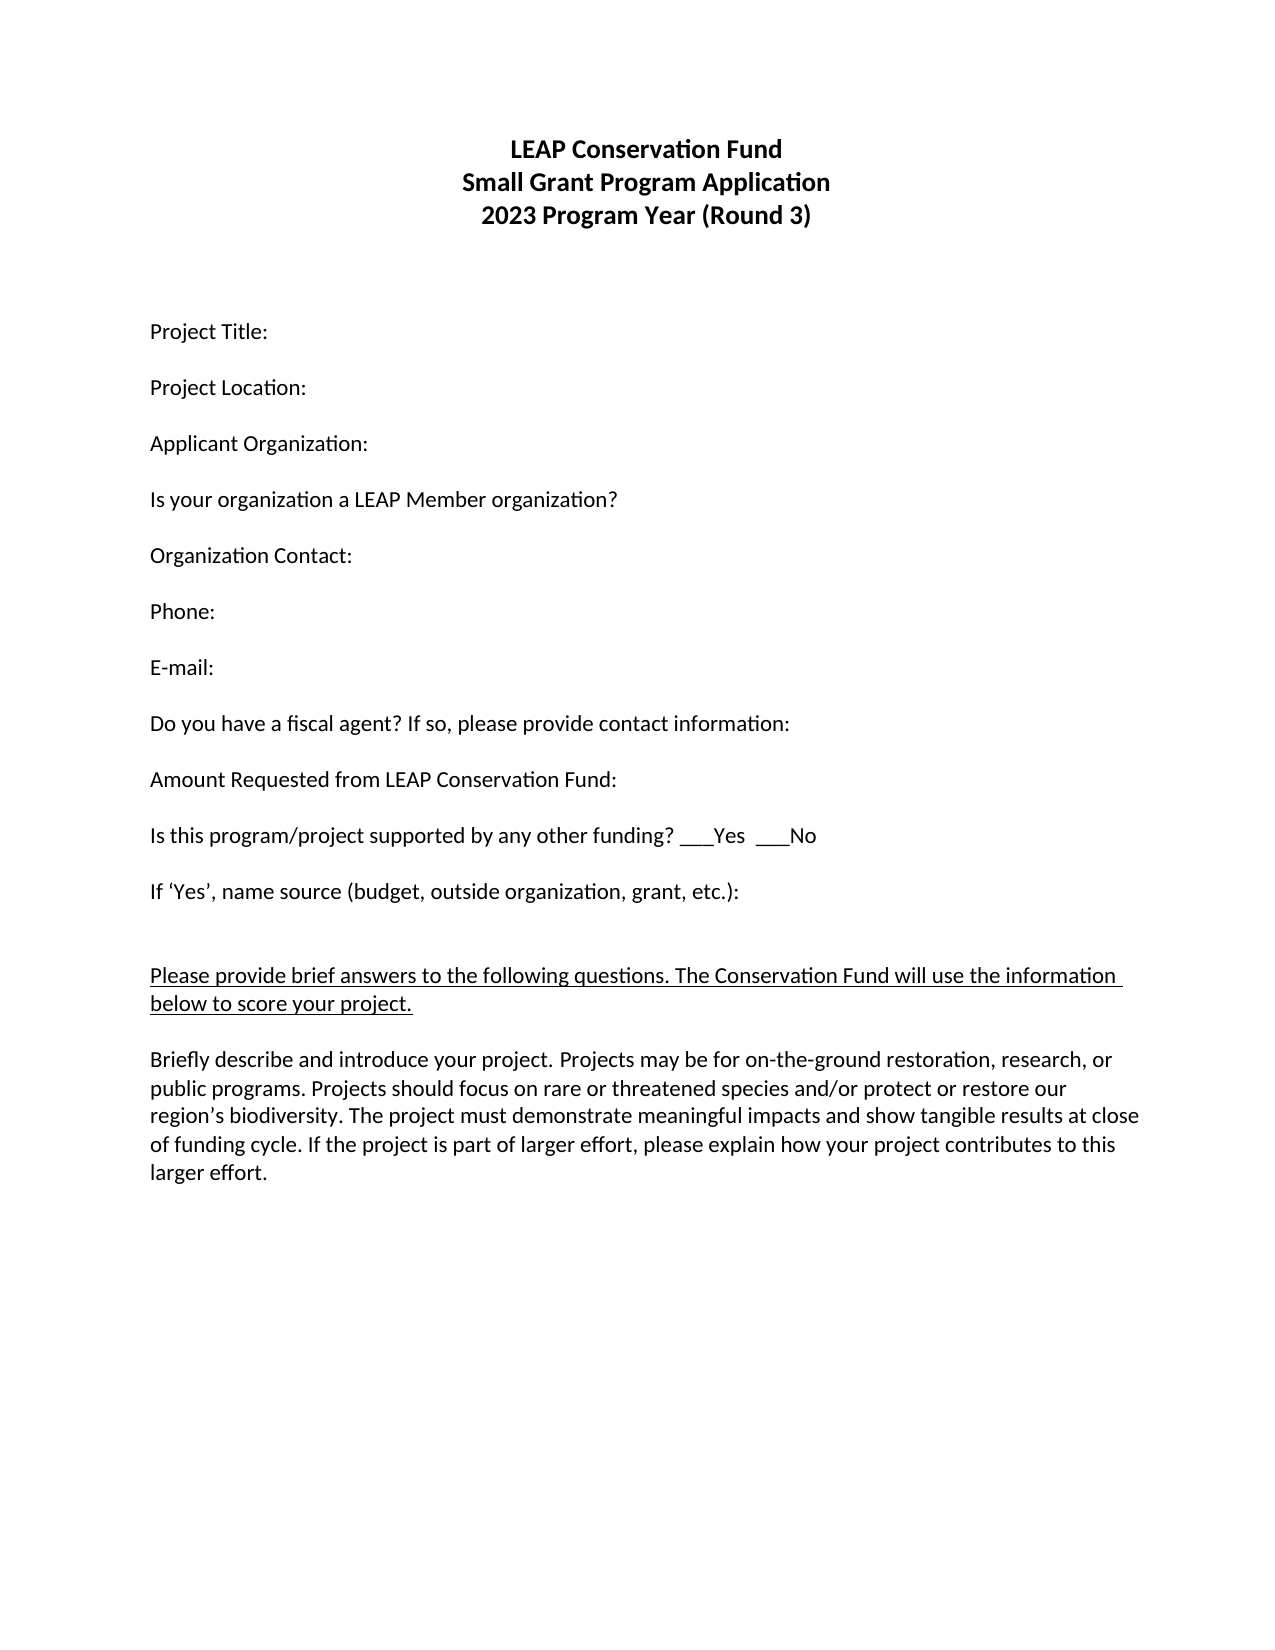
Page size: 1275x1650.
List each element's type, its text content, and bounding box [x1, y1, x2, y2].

text Project Location: [150, 373, 1143, 401]
text Applicant Organization: [150, 429, 1143, 457]
text LEAP Conservation Fund [150, 132, 1143, 165]
text Organization Contact: [150, 541, 1144, 569]
text Please provide brief answers to the following questions. The Conservation Fund will use the information below to score your project. [150, 962, 1143, 1018]
text If ‘Yes’, name source (budget, outside organization, grant, etc.): [150, 877, 1143, 906]
text E-mail: [150, 653, 1143, 681]
text Briefly describe and introduce your project. Projects may be for on-the-ground restoration, research, or public programs. Projects should focus on rare or threatened species and/or protect or restore our region’s biodiversity. The project must demonstrate meaningful impacts and show tangible results at close of funding cycle. If the project is part of larger effort, please explain how your project contributes to this larger effort. [150, 1046, 1143, 1186]
text Project Title: [150, 317, 1143, 345]
text Is your organization a LEAP Member organization? [150, 485, 1143, 513]
text Small Grant Program Application [150, 165, 1143, 198]
text Is this program/project supported by any other funding? ___Yes ___No [150, 821, 1143, 849]
text Amount Requested from LEAP Conservation Fund: [150, 765, 1143, 793]
text Phone: [150, 597, 1143, 625]
text Do you have a fiscal agent? If so, please provide contact information: [150, 709, 1144, 737]
text 2023 Program Year (Round 3) [150, 198, 1143, 231]
